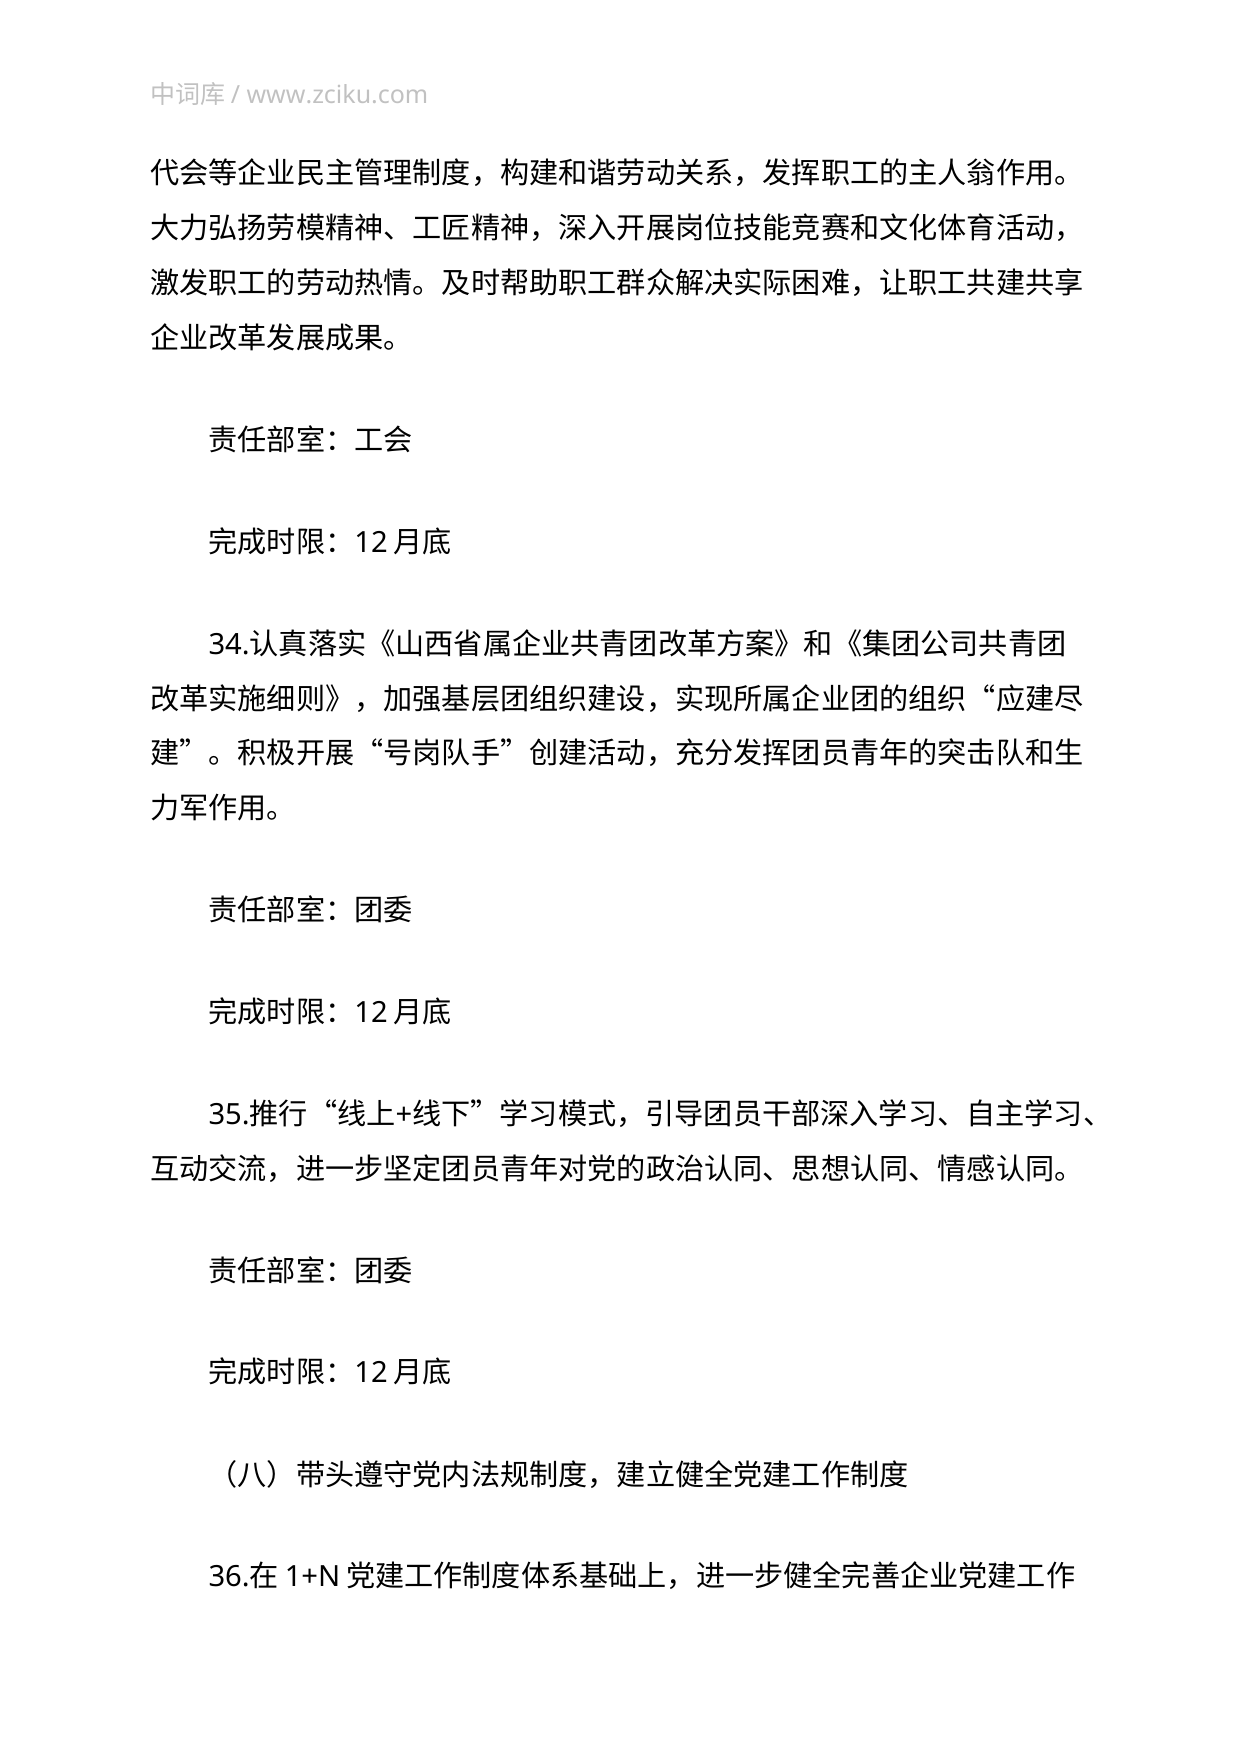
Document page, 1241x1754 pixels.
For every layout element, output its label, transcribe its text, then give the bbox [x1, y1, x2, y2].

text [150, 150, 1090, 357]
text 责任部室：工会 [150, 416, 1090, 459]
text 完成时限：12月底 [150, 988, 1090, 1031]
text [150, 1553, 1090, 1595]
text 完成时限：12月底 [150, 1349, 1090, 1391]
text 责任部室：团委 [150, 887, 1090, 929]
text 责任部室：团委 [150, 1247, 1090, 1289]
text 完成时限：12月底 [150, 518, 1090, 561]
text 34.认真落实《山西省属企业共青团改革方案》和《集团公司共青团改革实施细则》，加强基层团组织建设，实现所属企业团的组织“应建尽建”。积极开展“号岗队手”创建活动，充分发挥团员青年的突击队和生力军作用。 [150, 620, 1090, 827]
text （八）带头遵守党内法规制度，建立健全党建工作制度 [150, 1451, 1090, 1493]
text 35.推行“线上+线下”学习模式，引导团员干部深入学习、自主学习、互动交流，进一步坚定团员青年对党的政治认同、思想认同、情感认同。 [150, 1091, 1090, 1188]
